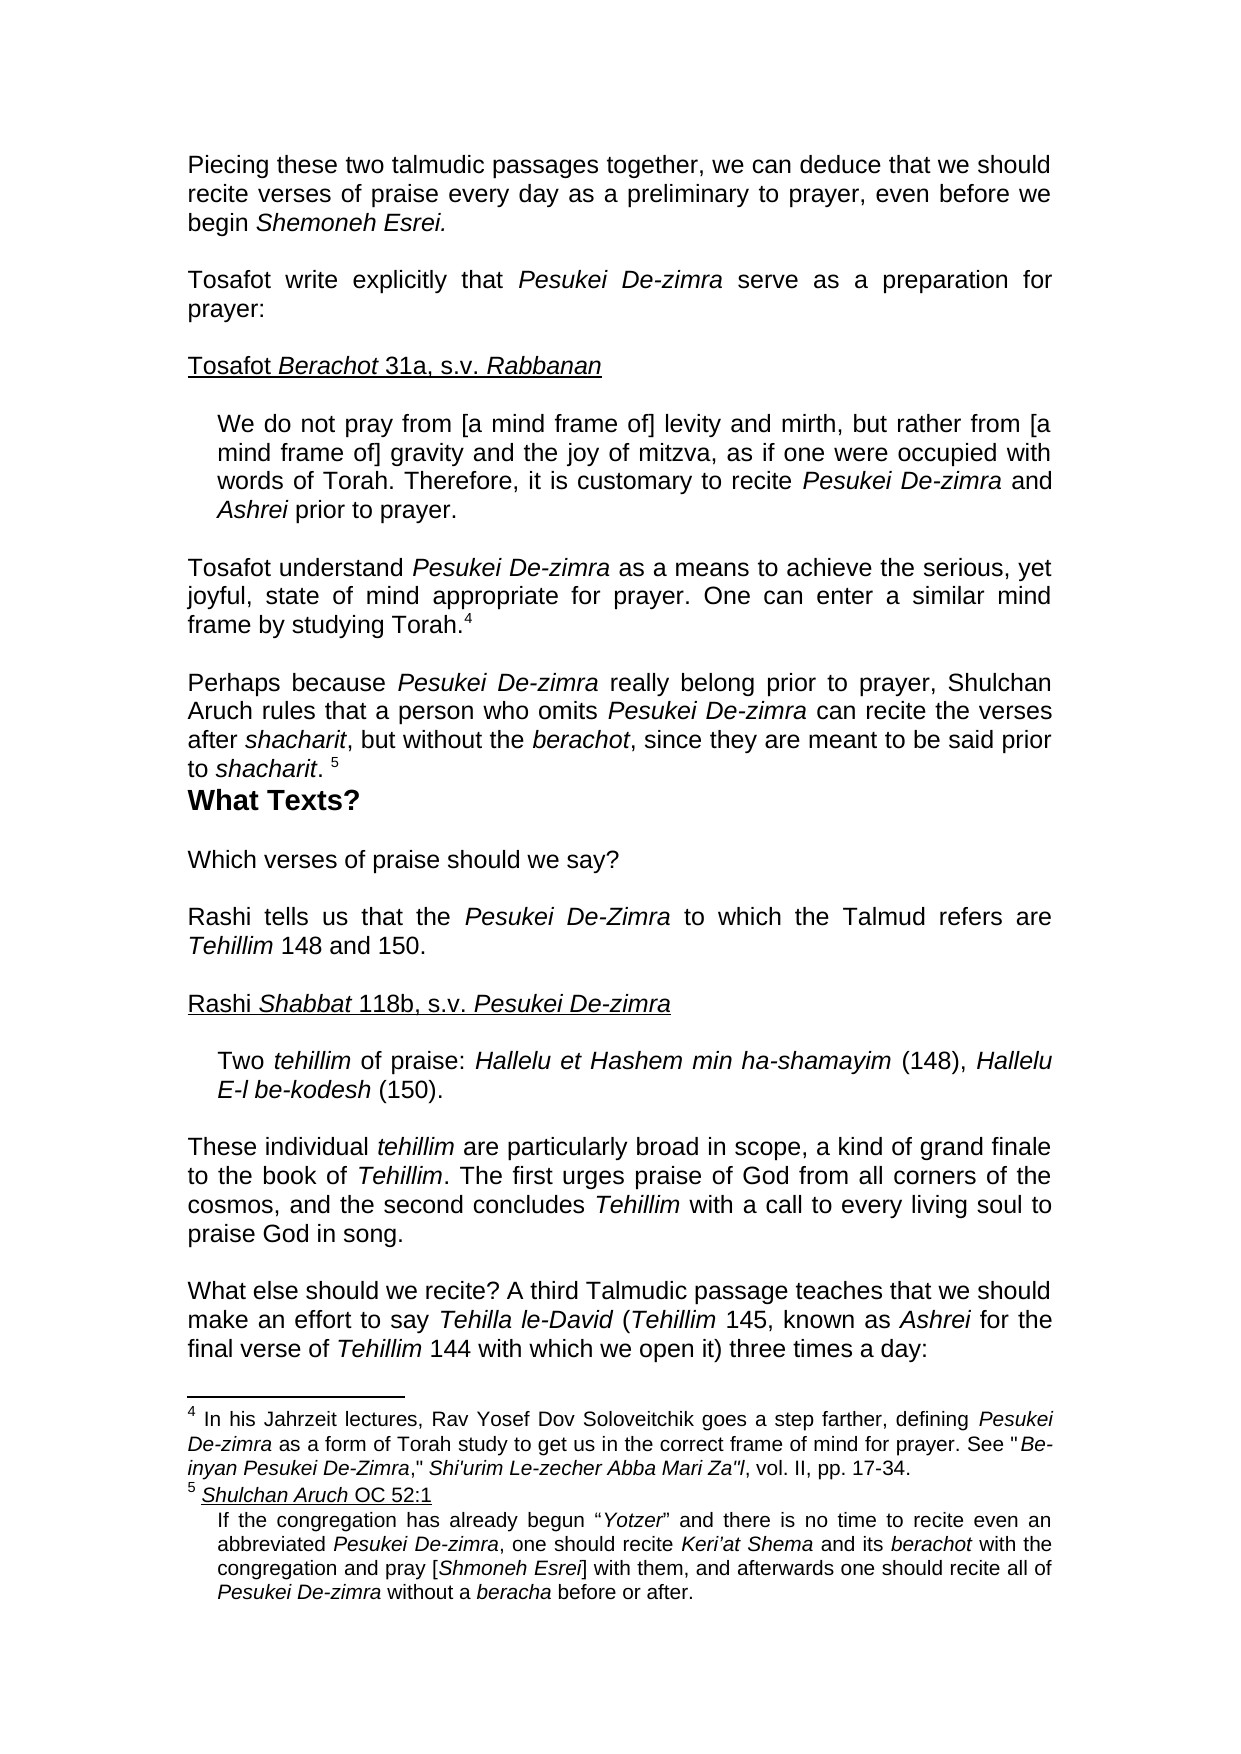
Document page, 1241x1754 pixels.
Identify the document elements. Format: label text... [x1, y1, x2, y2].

text Piecing these two talmudic passages together, we can deduce that we should recite verses of praise every day as a preliminary to prayer, even before we begin Shemoneh Esrei. [187, 150, 1053, 236]
text Rashi tells us that the Pesukei De-Zimra to which the Talmud refers are Tehillim 148 and 150. [187, 902, 1053, 960]
text Two tehillim of praise: Hallelu et Hashem min ha-shamayim (148), Hallelu E-l be-kodesh (150). [217, 1046, 1053, 1103]
text Perhaps because Pesukei De-zimra really belong prior to prayer, Shulchan Aruch rules that a person who omits Pesukei De-zimra can recite the verses after shacharit, but without the berachot, since they are meant to be said prior to shacharit. [187, 667, 1053, 782]
text Tosafot write explicitly that Pesukei De-zimra serve as a preparation for prayer: [187, 265, 1053, 322]
text These individual tehillim are particularly broad in scope, a kind of grand finale to the book of Tehillim. The first urges praise of God from all corners of the cosmos, and the second concludes Tehillim with a call to every living soul to praise God in song. [187, 1132, 1053, 1247]
text We do not pray from [a mind frame of] levity and mirth, but rather from [a mind frame of] gravity and the joy of mitzva, as if one were occupied with words of Torah. Therefore, it is customary to recite Pesukei De-zimra and Ashrei prior to prayer. [217, 409, 1053, 524]
text Tosafot understand Pesukei De-zimra as a means to achieve the serious, yet joyful, state of mind appropriate for prayer. One can enter a similar mind frame by studying Torah. [187, 552, 1053, 639]
subtitle What Texts? [187, 782, 1053, 816]
text Rashi Shabbat 118b, s.v. Pesukei De-zimra [187, 988, 1053, 1017]
text What else should we recite? A third Talmudic passage teaches that we should make an effort to say Tehilla le-David (Tehillim 145, known as Ashrei for the final verse of Tehillim 144 with which we open it) three times a day: [187, 1276, 1053, 1362]
text Tosafot Berachot 31a, s.v. Rabbanan [187, 351, 1053, 380]
text Which verses of praise should we say? [187, 845, 1053, 873]
